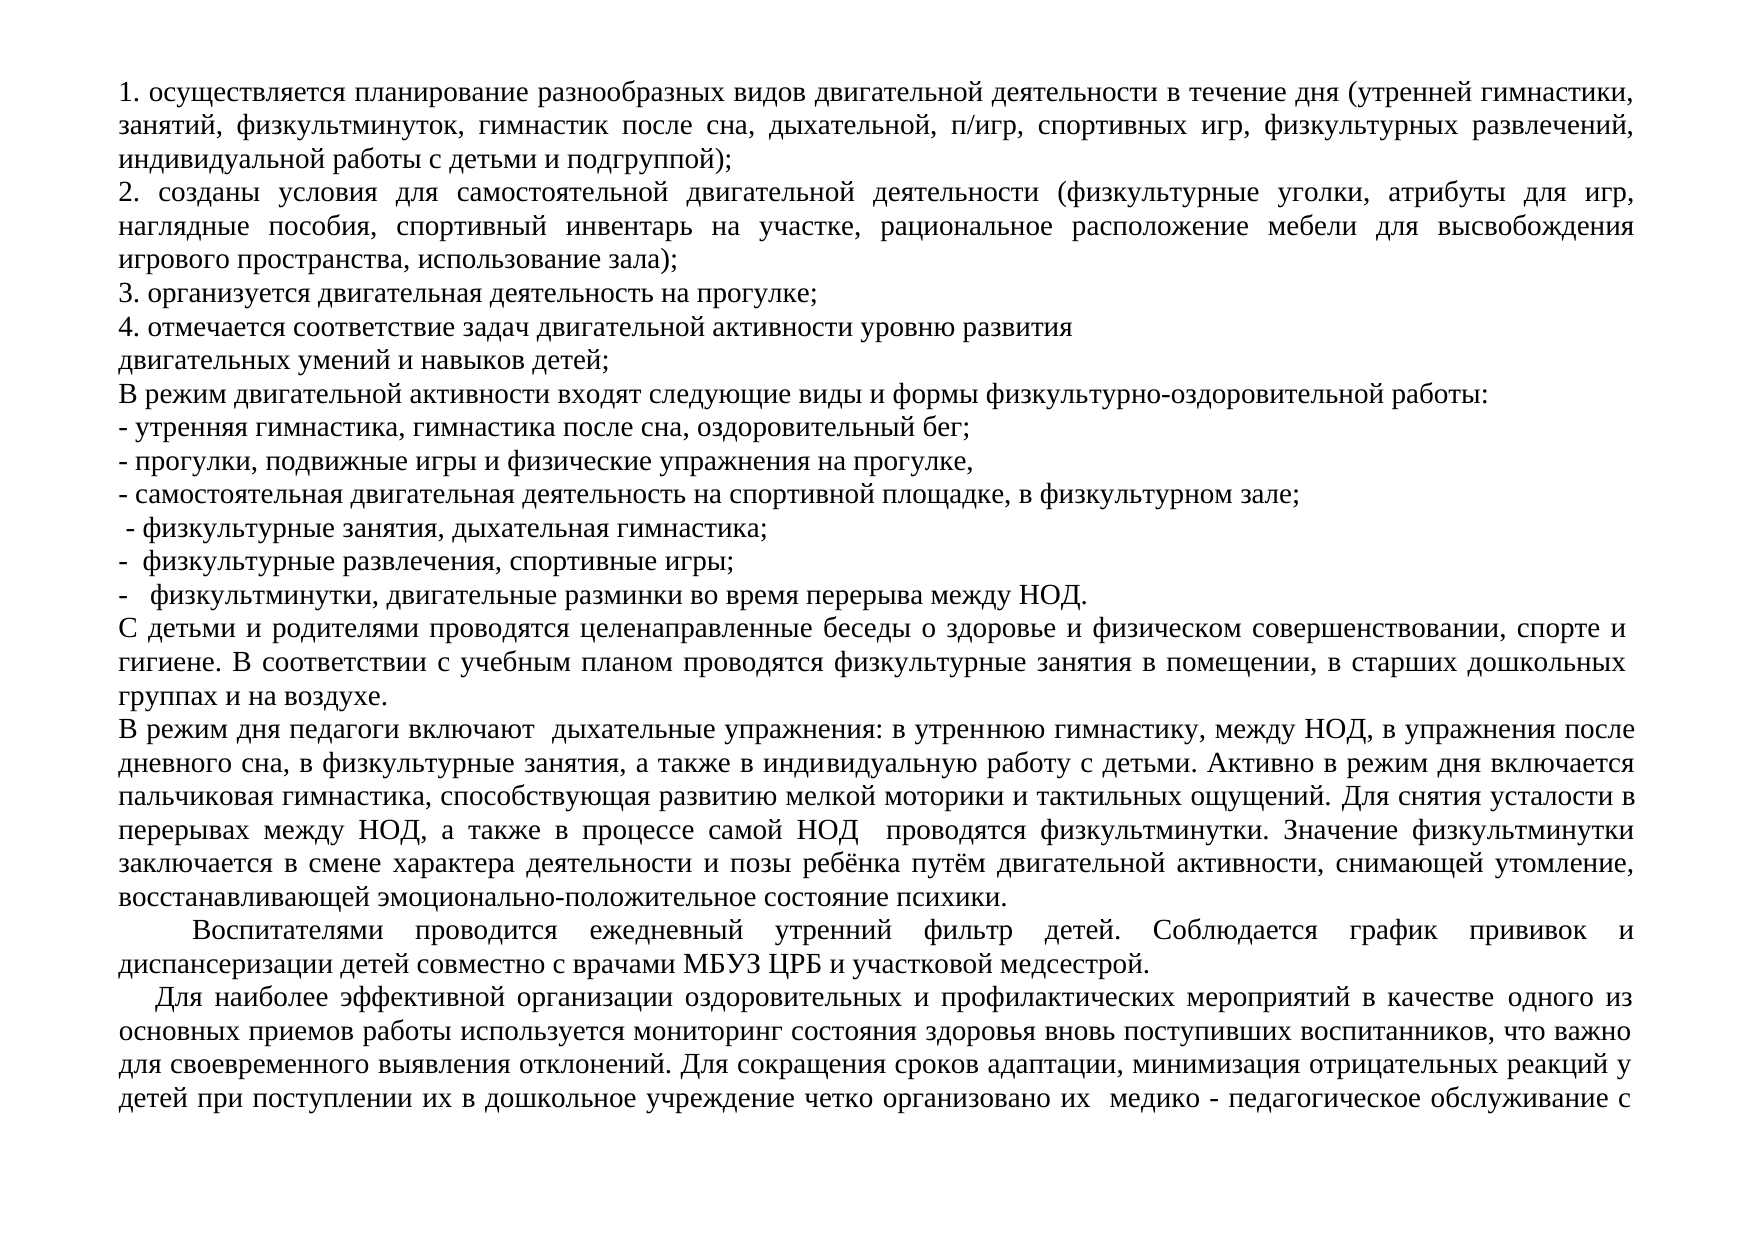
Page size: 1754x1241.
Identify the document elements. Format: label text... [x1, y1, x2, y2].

text С детьми и родителями проводятся целенаправленные беседы о здоровье и физическом совершенствовании, спорте и гигиене. В соответствии с учебным планом проводятся физкультурные занятия в помещении, в старших дошкольных группах и на воздухе. [118, 611, 1628, 711]
text - физкультминутки, двигательные разминки во время перерыва между НОД. [118, 577, 1636, 611]
text 3. организуется двигательная деятельность на прогулке; [118, 275, 1636, 309]
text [119, 979, 1633, 1114]
text 2. созданы условия для самостоятельной двигательной деятельности (физкультурные уголки, атрибуты для игр, наглядные пособия, спортивный инвентарь на участке, рациональное расположение мебели для высвобождения игрового пространства, использование зала); [118, 174, 1636, 275]
text В режим двигательной активности входят следующие виды и формы физкультурно-оздоровительной работы: [118, 376, 1636, 409]
text - физкультурные развлечения, спортивные игры; [118, 543, 1636, 577]
text двигательных умений и навыков детей; [118, 342, 1628, 376]
text В режим дня педагоги включают дыхательные упражнения: в утреннюю гимнастику, между НОД, в упражнения после дневного сна, в физкультурные занятия, а также в индивидуальную работу с детьми. Активно в режим дня включается пальчиковая гимнастика, способствующая развитию мелкой моторики и тактильных ощущений. Для снятия усталости в перерывах между НОД, а также в процессе самой НОД проводятся физкультминутки. Значение физкультминутки заключается в смене характера деятельности и позы ребёнка путём двигательной активности, снимающей утомление, восстанавливающей эмоционально-положительное состояние психики. [118, 711, 1636, 912]
text - прогулки, подвижные игры и физические упражнения на прогулке, [118, 443, 1636, 476]
text - утренняя гимнастика, гимнастика после сна, оздоровительный бег; [118, 409, 1636, 443]
text - самостоятельная двигательная деятельность на спортивной площадке, в физкультурном зале; [118, 476, 1636, 510]
text 1. осуществляется планирование разнообразных видов двигательной деятельности в течение дня (утренней гимнастики, занятий, физкультминуток, гимнастик после сна, дыхательной, п/игр, спортивных игр, физкультурных развлечений, индивидуальной работы с детьми и подгруппой); [118, 74, 1636, 174]
text - физкультурные занятия, дыхательная гимнастика; [118, 510, 1636, 543]
text Воспитателями проводится ежедневный утренний фильтр детей. Соблюдается график прививок и диспансеризации детей совместно с врачами МБУЗ ЦРБ и участковой медсестрой. [118, 912, 1636, 979]
text 4. отмечается соответствие задач двигательной активности уровню развития [118, 309, 1636, 342]
